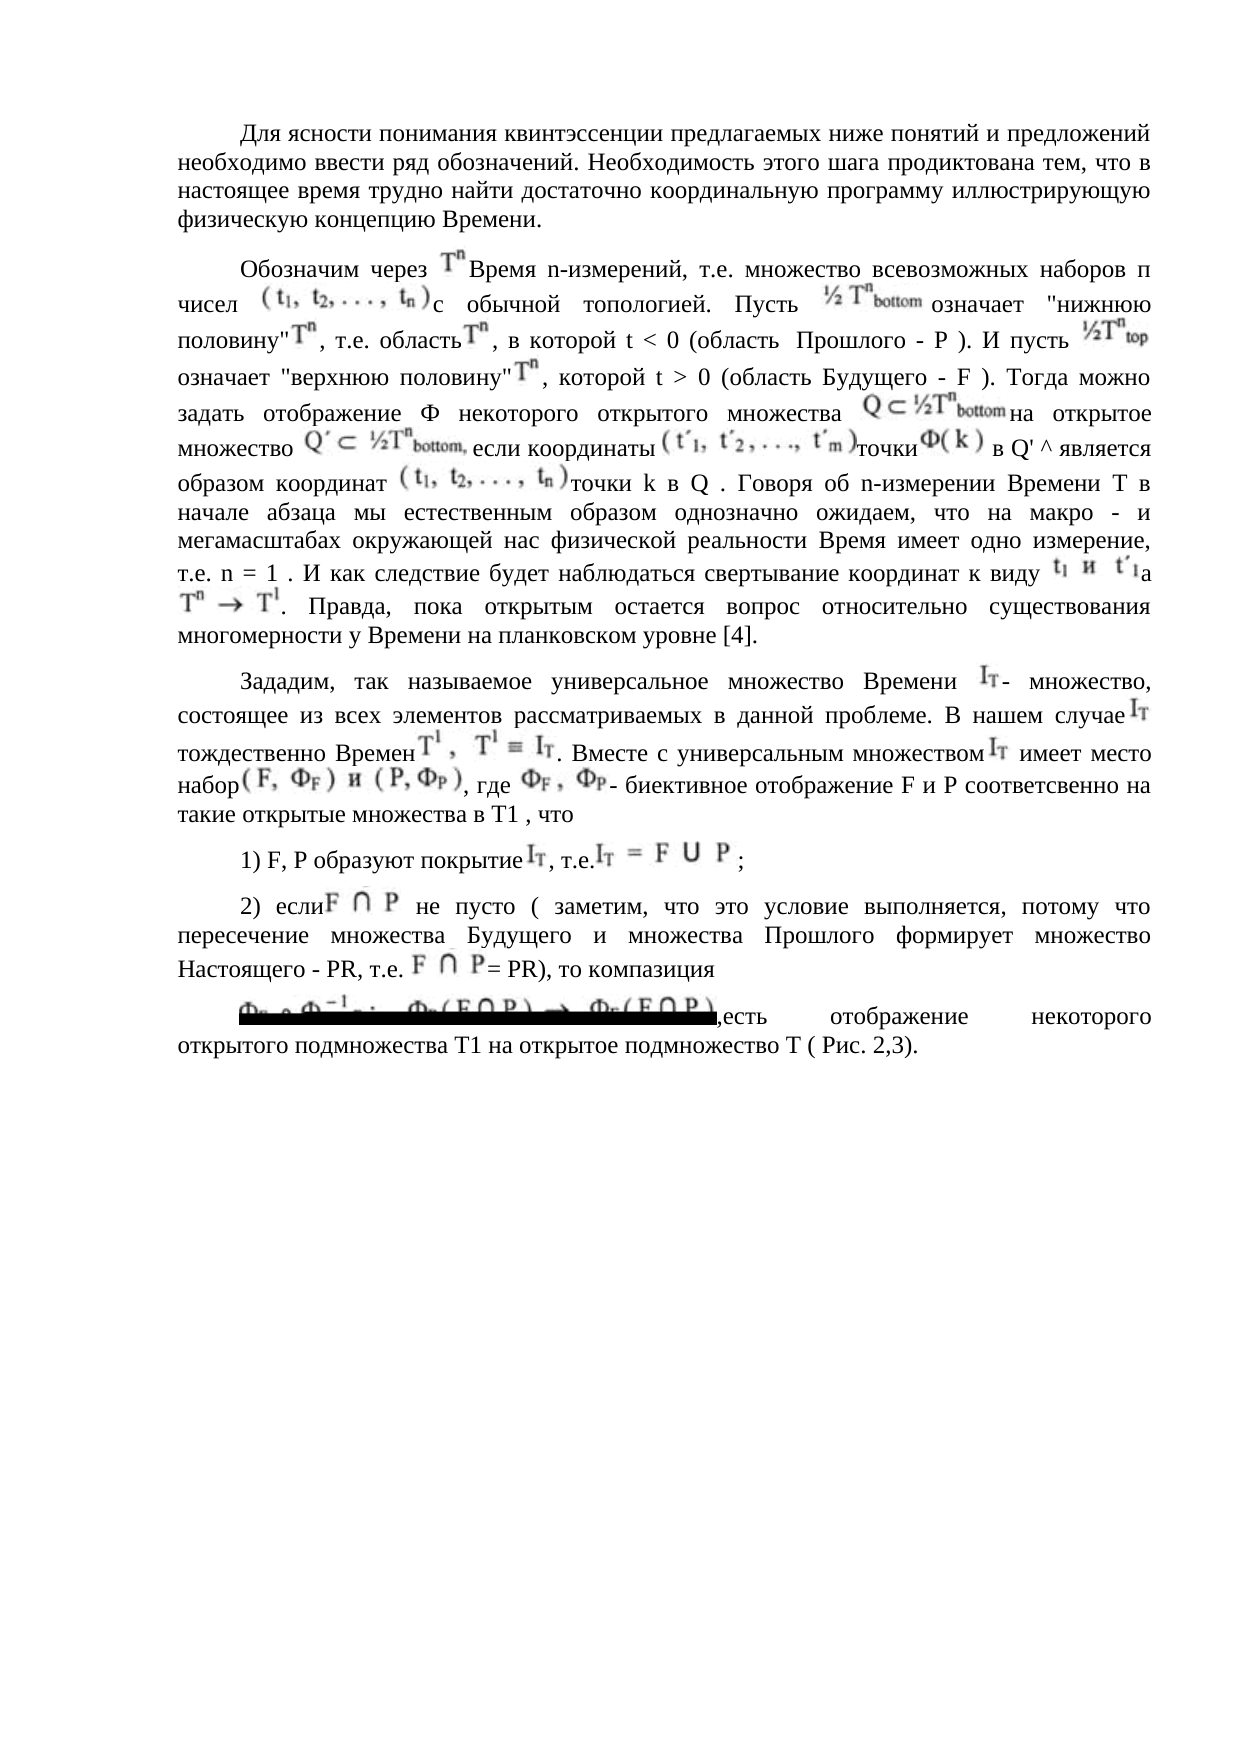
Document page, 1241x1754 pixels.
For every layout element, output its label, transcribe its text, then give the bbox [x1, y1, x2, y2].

picture [595, 841, 738, 869]
picture [523, 840, 549, 869]
picture [289, 317, 320, 349]
text ,есть отображение некоторого открытого подмножества Т1 на открытое подмножество Т ( Рис. 2,3). [177, 995, 1152, 1059]
picture [239, 994, 717, 1025]
text 1) F, Р образуют покрытие, т.е.; [177, 840, 1152, 874]
picture [323, 886, 401, 915]
picture [415, 728, 557, 762]
picture [1051, 554, 1141, 581]
picture [1126, 694, 1152, 723]
picture [918, 426, 986, 456]
picture [461, 317, 492, 349]
text Зададим, так называемое универсальное множество Времени - множество, состоящее из всех элементов рассматриваемых в данной проблеме. В нашем случае тождественно Времен. Вместе с универсальным множеством имеет место набор, где - биективное отображение F и Р соответсвенно на такие открытые множества в Т1 , что [177, 661, 1152, 828]
picture [177, 586, 281, 615]
picture [662, 427, 857, 456]
picture [976, 661, 1002, 690]
text Для ясности понимания квинтэссенции предлагаемых ниже понятий и предложений необходимо ввести ряд обозначений. Необходимость этого шага продиктована тем, что в настоящее время трудно найти достаточно координальную программу иллюстрирующую физическую концепцию Времени. [177, 118, 1152, 233]
picture [821, 282, 925, 312]
picture [398, 461, 571, 492]
picture [410, 948, 487, 977]
picture [260, 282, 433, 312]
picture [239, 766, 463, 794]
text Обозначим через Время n-измерений, т.е. множество всевозможных наборов п чисел с обычной топологией. Пусть означает "нижнюю половину", т.е. область, в которой t < 0 (область Прошлого - Р ). И пусть означает "верхнюю половину", которой t > 0 (область Будущего - F ). Тогда можно задать отображение Ф некоторого открытого множества на открытое множество если координаты точки в Q' ^ является образом координат точки k в Q . Говоря об n-измерении Времени Т в начале абзаца мы естественным образом однозначно ожидаем, что на макро - и мегамасштабах окружающей нас физической реальности Время имеет одно измерение, т.е. n = 1 . И как следствие будет наблюдаться свертывание координат к виду a. Правда, пока открытым остается вопрос относительно существования многомерности у Времени на планковском уровне [4]. [177, 246, 1152, 649]
picture [518, 766, 610, 794]
picture [985, 733, 1011, 762]
picture [1079, 317, 1152, 349]
picture [512, 354, 542, 386]
picture [860, 391, 1010, 421]
picture [438, 245, 469, 277]
picture [300, 426, 467, 456]
text 2) если не пусто ( заметим, что это условие выполняется, потому что пересечение множества Будущего и множества Прошлого формирует множество Настоящего - PR, т.е. = PR), то компазиция [177, 886, 1152, 982]
